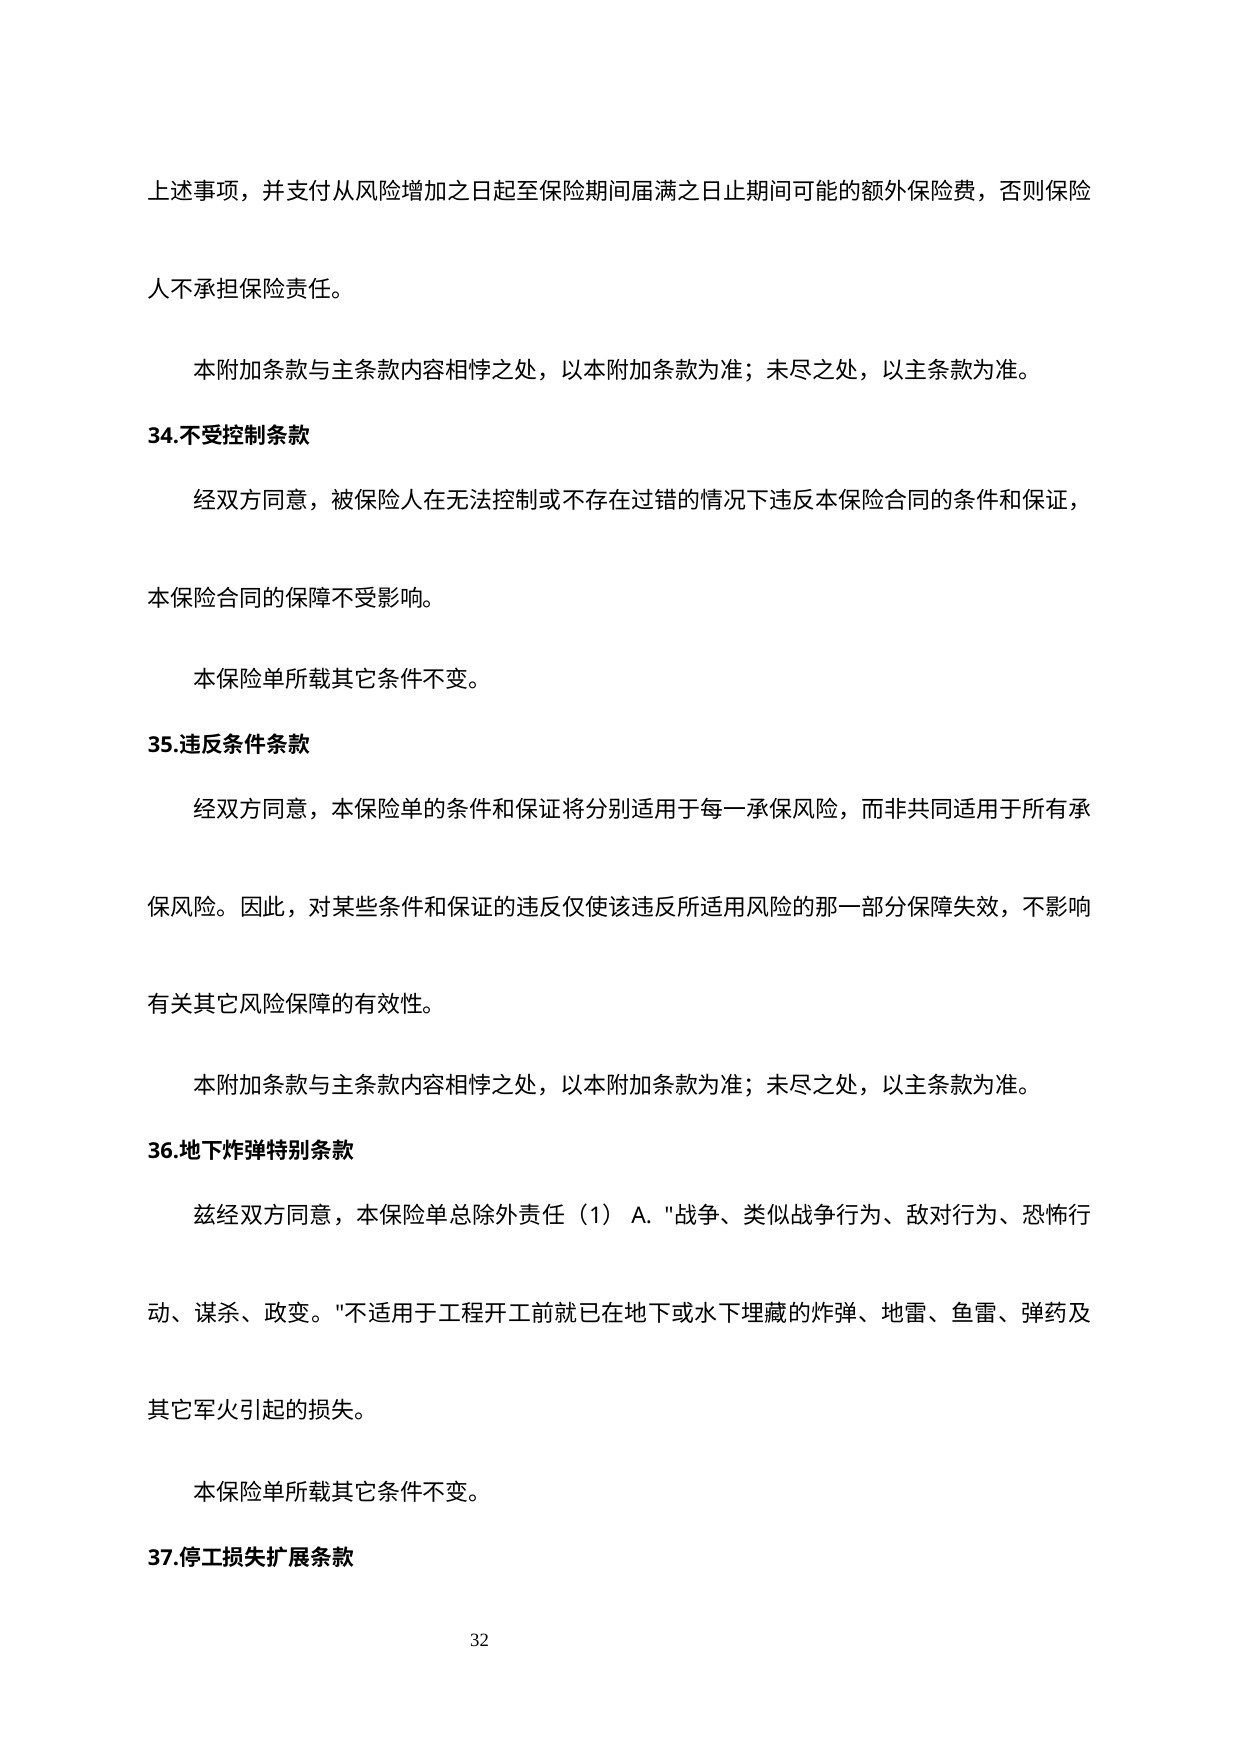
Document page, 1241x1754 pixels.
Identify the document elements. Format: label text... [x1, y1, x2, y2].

text 34.不受控制条款 [148, 418, 1092, 450]
text 35.违反条件条款 [148, 727, 1092, 759]
text 本保险单所载其它条件不变。 [148, 645, 1092, 710]
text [148, 157, 1092, 319]
text 本保险单所载其它条件不变。 [148, 1458, 1092, 1523]
text 经双方同意，被保险人在无法控制或不存在过错的情况下违反本保险合同的条件和保证，本保险合同的保障不受影响。 [148, 466, 1092, 628]
text 本附加条款与主条款内容相悖之处，以本附加条款为准；未尽之处，以主条款为准。 [148, 1052, 1092, 1117]
text 37.停工损失扩展条款 [148, 1539, 1092, 1572]
text 经双方同意，本保险单的条件和保证将分别适用于每一承保风险，而非共同适用于所有承保风险。因此，对某些条件和保证的违反仅使该违反所适用风险的那一部分保障失效，不影响有关其它风险保障的有效性。 [148, 775, 1092, 1035]
text 兹经双方同意，本保险单总除外责任（1） A. "战争、类似战争行为、敌对行为、恐怖行动、谋杀、政变。"不适用于工程开工前就已在地下或水下埋藏的炸弹、地雷、鱼雷、弹药及其它军火引起的损失。 [148, 1181, 1092, 1441]
text 36.地下炸弹特别条款 [148, 1133, 1092, 1166]
text 本附加条款与主条款内容相悖之处，以本附加条款为准；未尽之处，以主条款为准。 [148, 336, 1092, 401]
